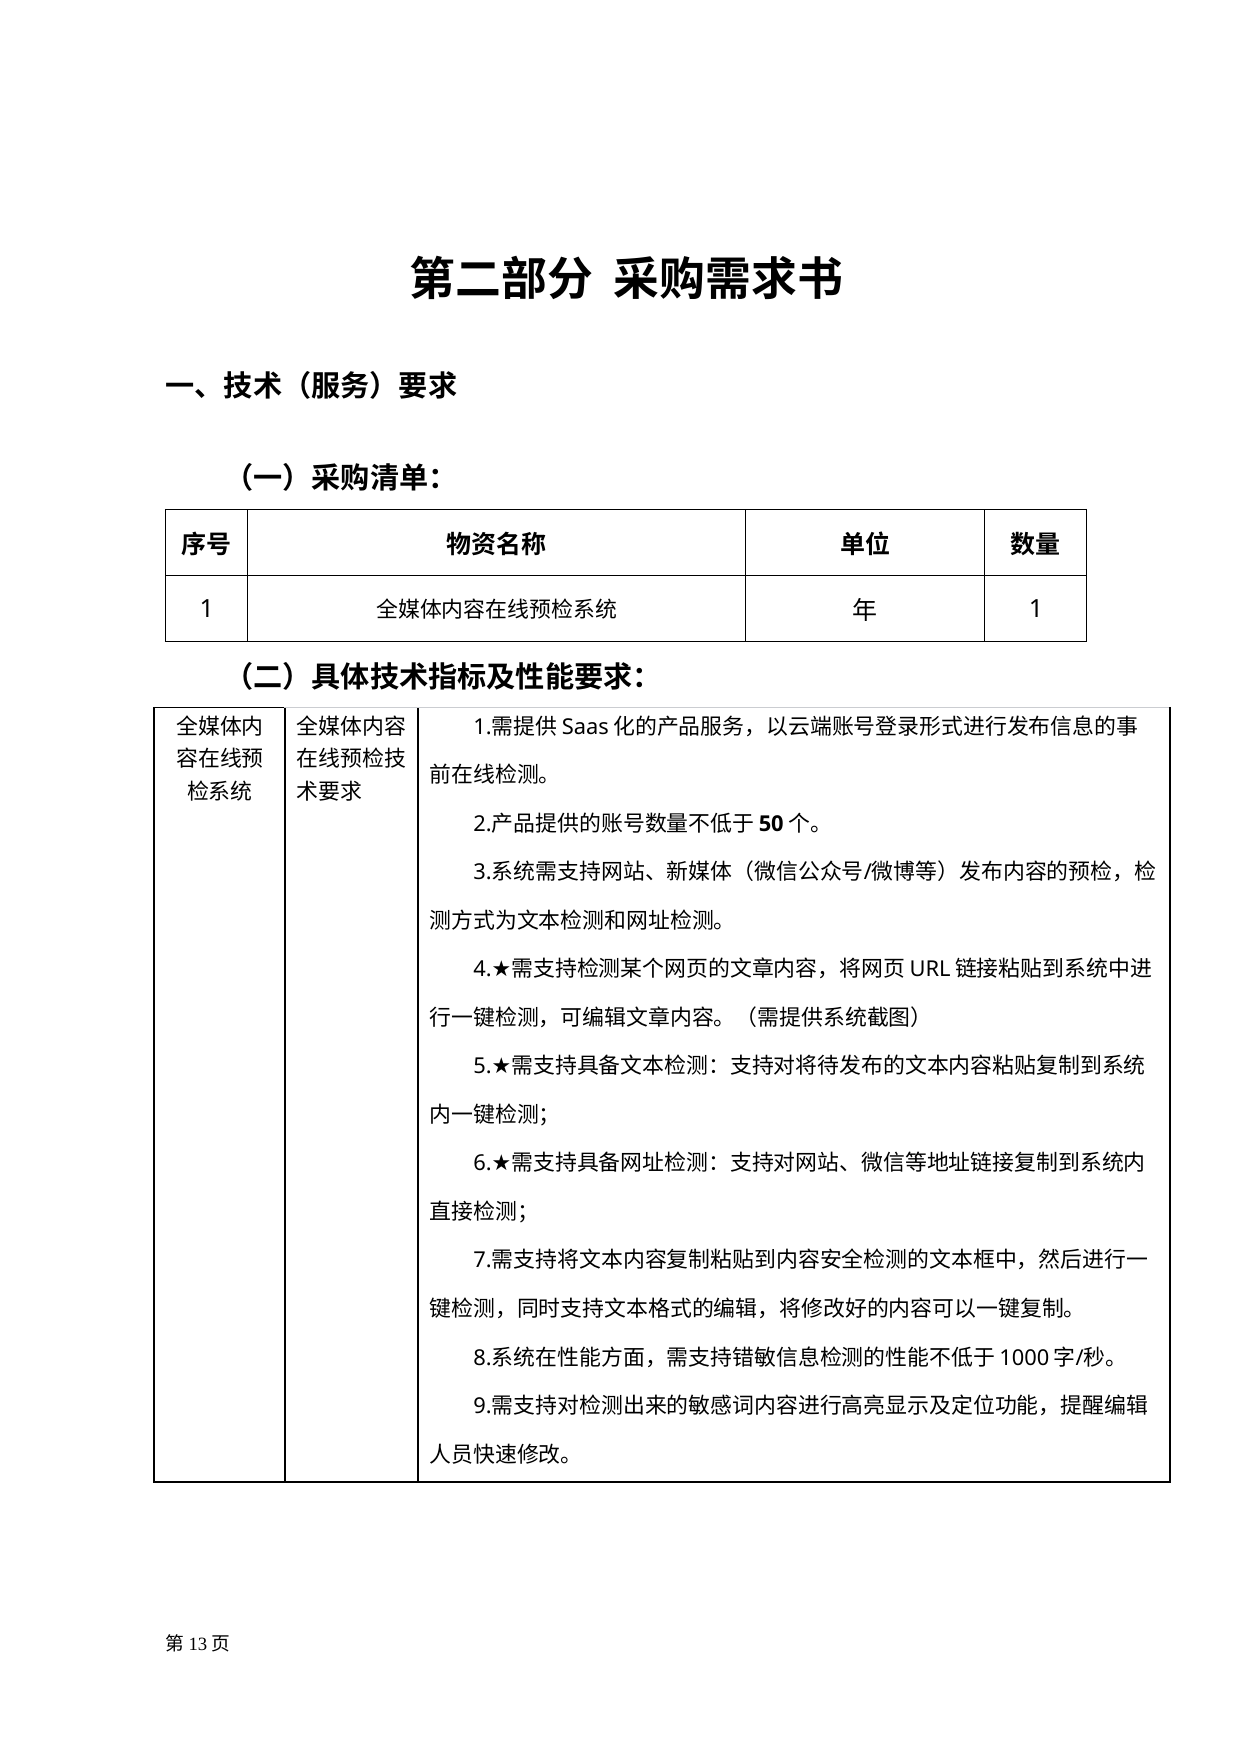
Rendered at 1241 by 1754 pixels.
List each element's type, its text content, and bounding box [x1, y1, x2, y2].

table_cell 1 [985, 576, 1086, 641]
table_header 数量 [985, 510, 1086, 575]
table_header 全媒体内容在线预检系统 [155, 708, 284, 1481]
table_header 单位 [746, 510, 984, 575]
table_cell 全媒体内容在线预检系统 [248, 576, 745, 641]
text （一）采购清单： [165, 444, 1087, 509]
subtitle 第二部分 采购需求书 [165, 227, 1087, 324]
subtitle 一、技术（服务）要求 [165, 352, 1087, 417]
table_cell 1 [166, 576, 247, 641]
text （二）具体技术指标及性能要求： [165, 642, 1087, 707]
table_header 全媒体内容在线预检技术要求 [286, 708, 417, 1481]
table_cell 年 [746, 576, 984, 641]
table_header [419, 708, 1169, 1481]
table_header 物资名称 [248, 510, 745, 575]
table_header 序号 [166, 510, 247, 575]
